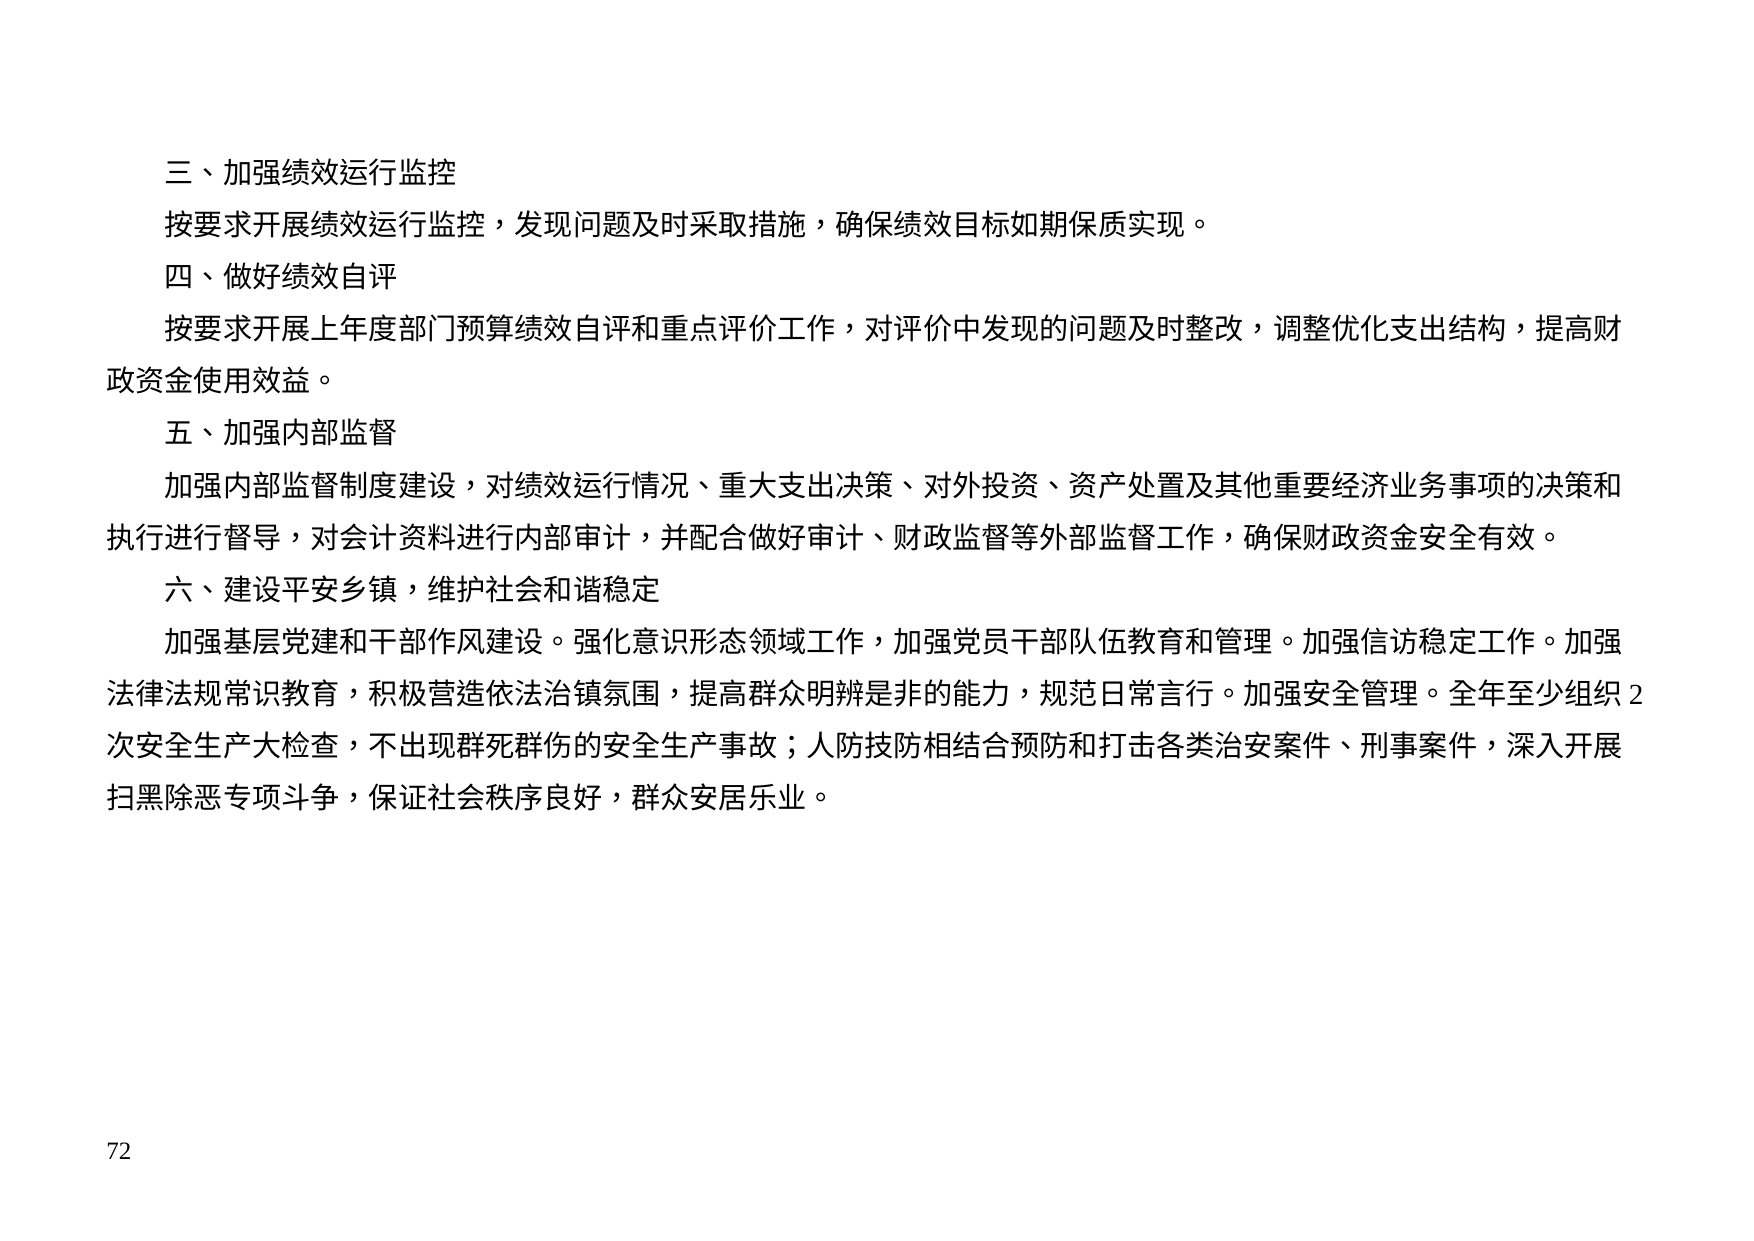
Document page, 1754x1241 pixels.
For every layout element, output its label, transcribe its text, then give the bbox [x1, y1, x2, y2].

text 按要求开展绩效运行监控，发现问题及时采取措施，确保绩效目标如期保质实现。 [106, 194, 1648, 246]
text 加强基层党建和干部作风建设。强化意识形态领域工作，加强党员干部队伍教育和管理。加强信访稳定工作。加强法律法规常识教育，积极营造依法治镇氛围，提高群众明辨是非的能力，规范日常言行。加强安全管理。全年至少组织2次安全生产大检查，不出现群死群伤的安全生产事故；人防技防相结合预防和打击各类治安案件、刑事案件，深入开展扫黑除恶专项斗争，保证社会秩序良好，群众安居乐业。 [106, 611, 1648, 819]
text 五、加强内部监督 [106, 402, 1648, 454]
text 三、加强绩效运行监控 [106, 142, 1648, 194]
text 六、建设平安乡镇，维护社会和谐稳定 [106, 558, 1648, 611]
text 按要求开展上年度部门预算绩效自评和重点评价工作，对评价中发现的问题及时整改，调整优化支出结构，提高财政资金使用效益。 [106, 298, 1648, 402]
text 四、做好绩效自评 [106, 246, 1648, 298]
text 加强内部监督制度建设，对绩效运行情况、重大支出决策、对外投资、资产处置及其他重要经济业务事项的决策和执行进行督导，对会计资料进行内部审计，并配合做好审计、财政监督等外部监督工作，确保财政资金安全有效。 [106, 454, 1648, 558]
